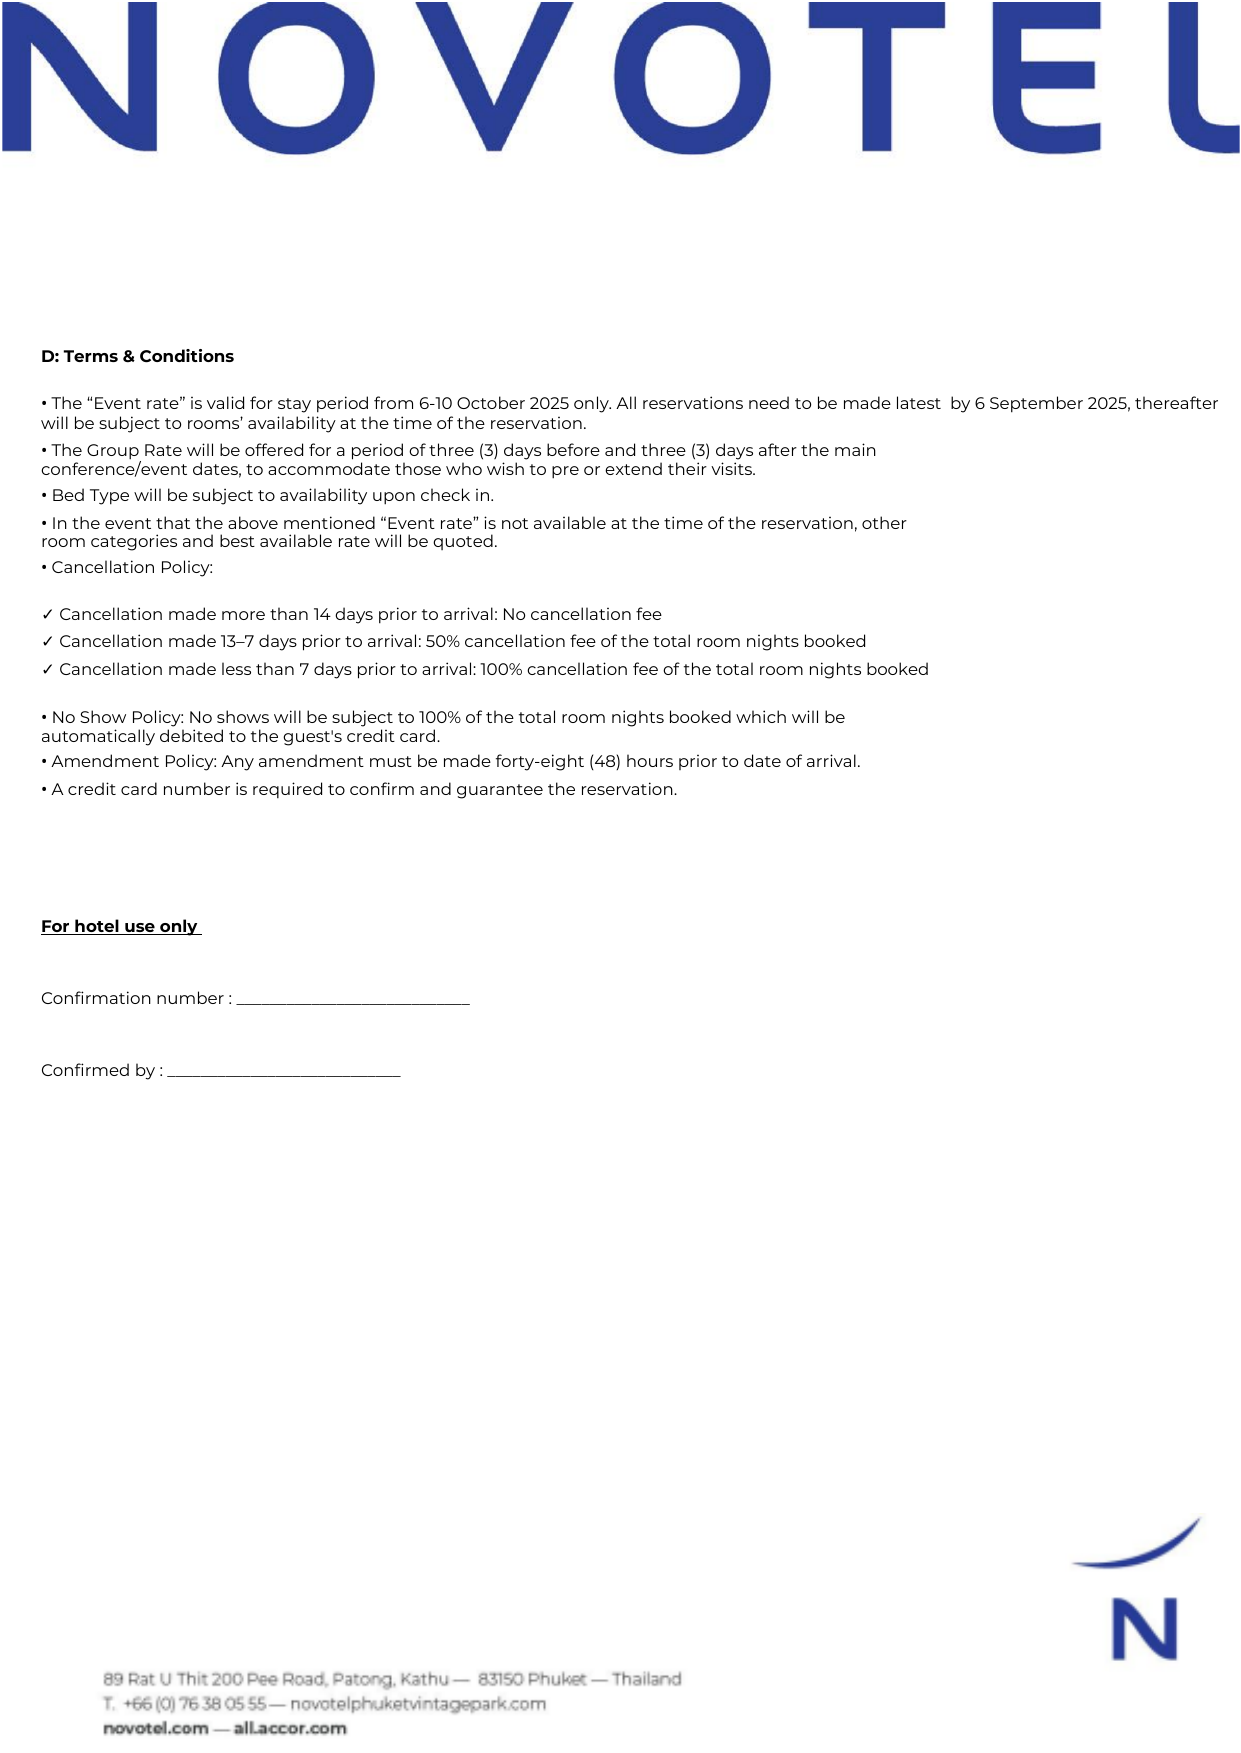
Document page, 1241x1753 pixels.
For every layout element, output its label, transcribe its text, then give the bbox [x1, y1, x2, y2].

picture [2, 1, 1240, 176]
text • The Group Rate will be offered for a period of three (3) days before and three (3) days after the main [41, 434, 1240, 462]
picture [40, 1650, 896, 1753]
text • In the event that the above mentioned “Event rate” is not available at the time of the reservation, other [41, 507, 1240, 535]
text • No Show Policy: No shows will be subject to 100% of the total room nights booked which will be [41, 701, 1240, 729]
text • The “Event rate” is valid for stay period from 6-10 October 2025 only. All reservations need to be made latest by 6 September 2025, thereafter will be subject to rooms’ availability at the time of the reservation. [41, 385, 1240, 433]
text ✓ Cancellation made less than 7 days prior to arrival: 100% cancellation fee of the total room nights booked [41, 653, 1240, 681]
text ✓ Cancellation made 13–7 days prior to arrival: 50% cancellation fee of the total room nights booked [41, 626, 1240, 653]
text For hotel use only [41, 919, 1240, 936]
text D: Terms & Conditions [41, 349, 1240, 365]
picture [1064, 1513, 1240, 1686]
text Confirmed by : ____________________________ [41, 1063, 1240, 1080]
text • A credit card number is required to confirm and guarantee the reservation. [41, 773, 1240, 801]
text • Bed Type will be subject to availability upon check in. [41, 479, 1240, 507]
text conference/event dates, to accommodate those who wish to pre or extend their visits. [41, 462, 1240, 479]
text • Cancellation Policy: [41, 551, 1240, 579]
text room categories and best available rate will be quoted. [41, 535, 1240, 551]
text automatically debited to the guest's credit card. [41, 729, 1240, 746]
text • Amendment Policy: Any amendment must be made forty-eight (48) hours prior to date of arrival. [41, 746, 1240, 773]
text ✓ Cancellation made more than 14 days prior to arrival: No cancellation fee [41, 598, 1240, 626]
text Confirmation number : ____________________________ [41, 991, 1240, 1008]
